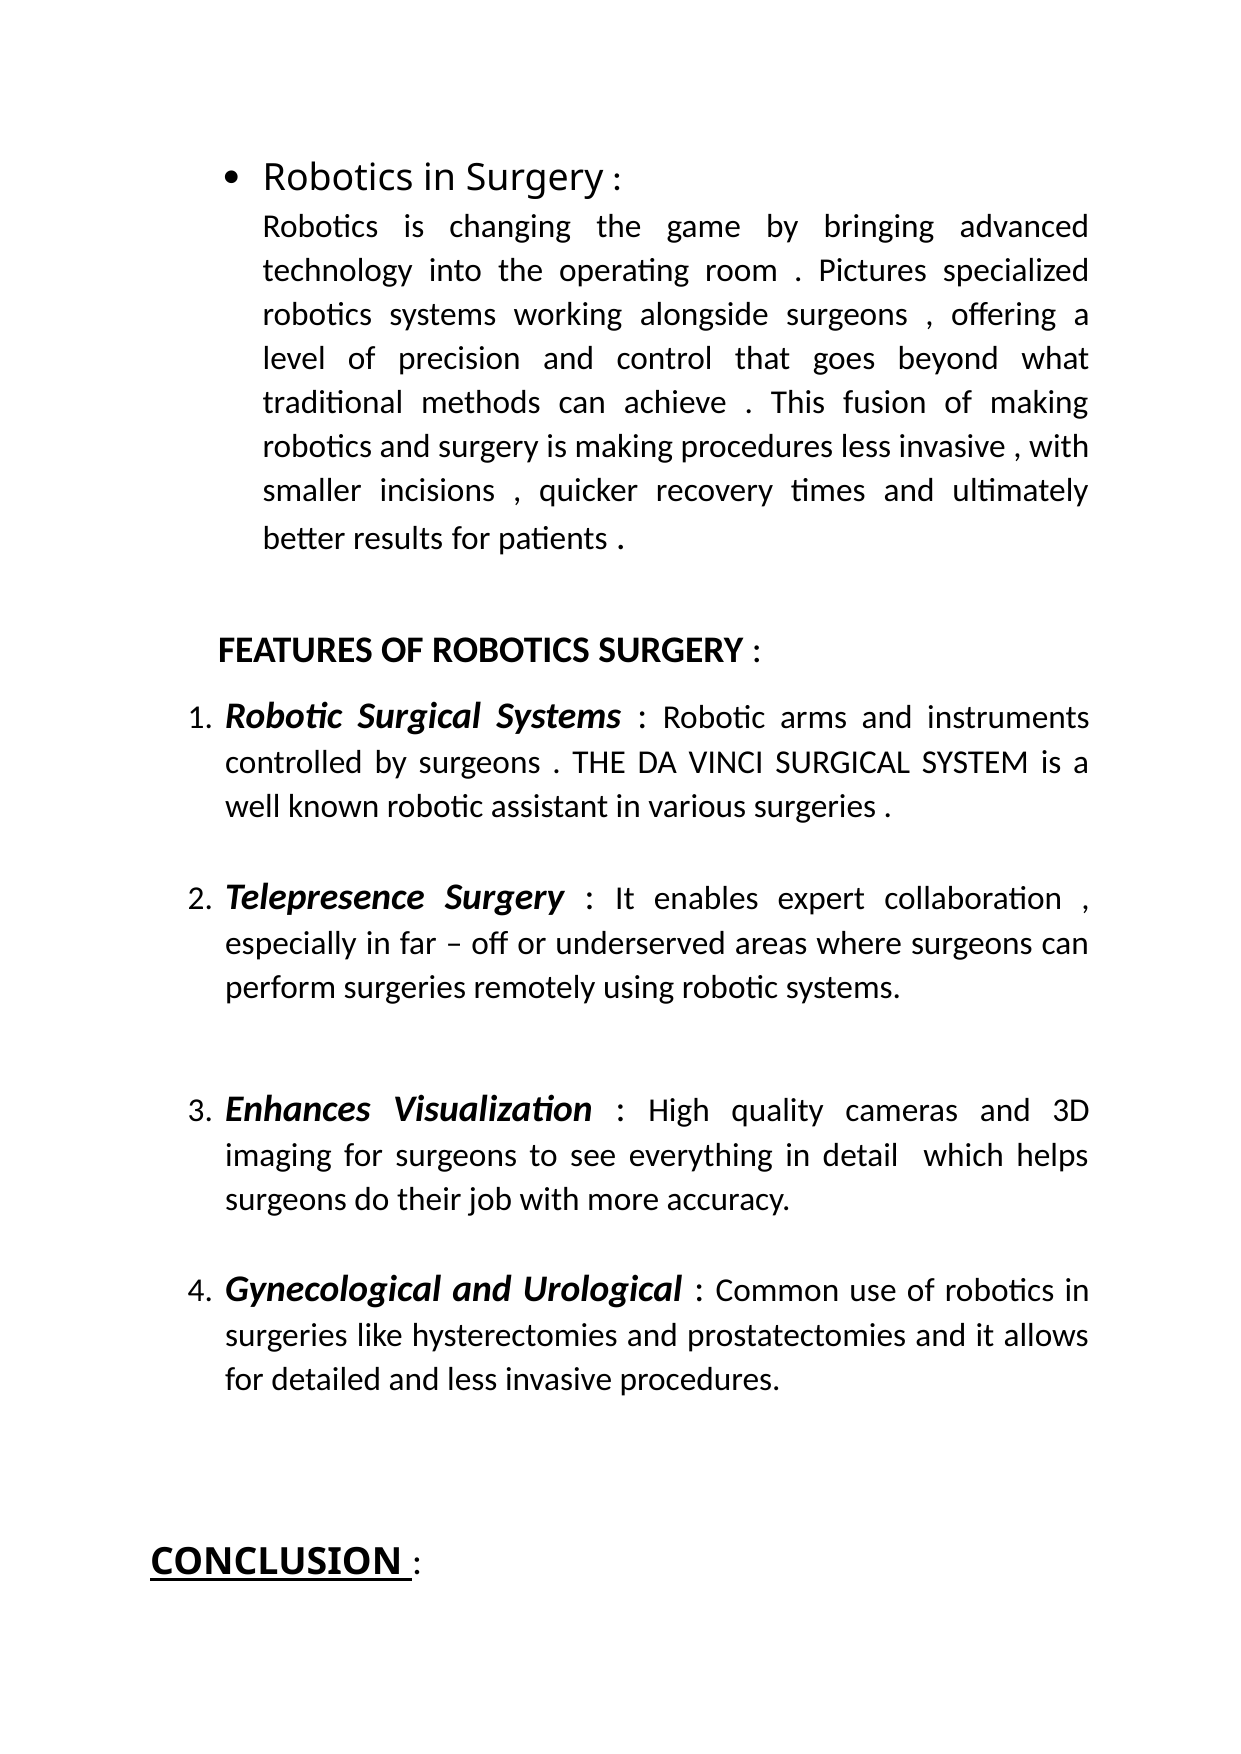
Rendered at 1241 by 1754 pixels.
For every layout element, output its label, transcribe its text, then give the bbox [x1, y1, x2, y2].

list Enhances Visualization : High quality cameras and 3D imaging for surgeons to see everything in detail which helps surgeons do their job with more accuracy. [187, 1084, 1090, 1218]
list Robotics is changing the game by bringing advanced technology into the operating room . Pictures specialized robotics systems working alongside surgeons , offering a level of precision and control that goes beyond what traditional methods can achieve . This fusion of making robotics and surgery is making procedures less invasive , with smaller incisions , quicker recovery times and ultimately better results for patients . [262, 205, 1090, 559]
text CONCLUSION : [150, 1535, 1090, 1586]
list Robotics in Surgery : [225, 150, 1090, 201]
list Telepresence Surgery : It enables expert collaboration , especially in far – off or underserved areas where surgeons can perform surgeries remotely using robotic systems. [187, 873, 1090, 1007]
list Gynecological and Urological : Common use of robotics in surgeries like hysterectomies and prostatectomies and it allows for detailed and less invasive procedures. [187, 1265, 1090, 1399]
text FEATURES OF ROBOTICS SURGERY : [150, 626, 1090, 672]
list Robotic Surgical Systems : Robotic arms and instruments controlled by surgeons . THE DA VINCI SURGICAL SYSTEM is a well known robotic assistant in various surgeries . [187, 692, 1090, 826]
